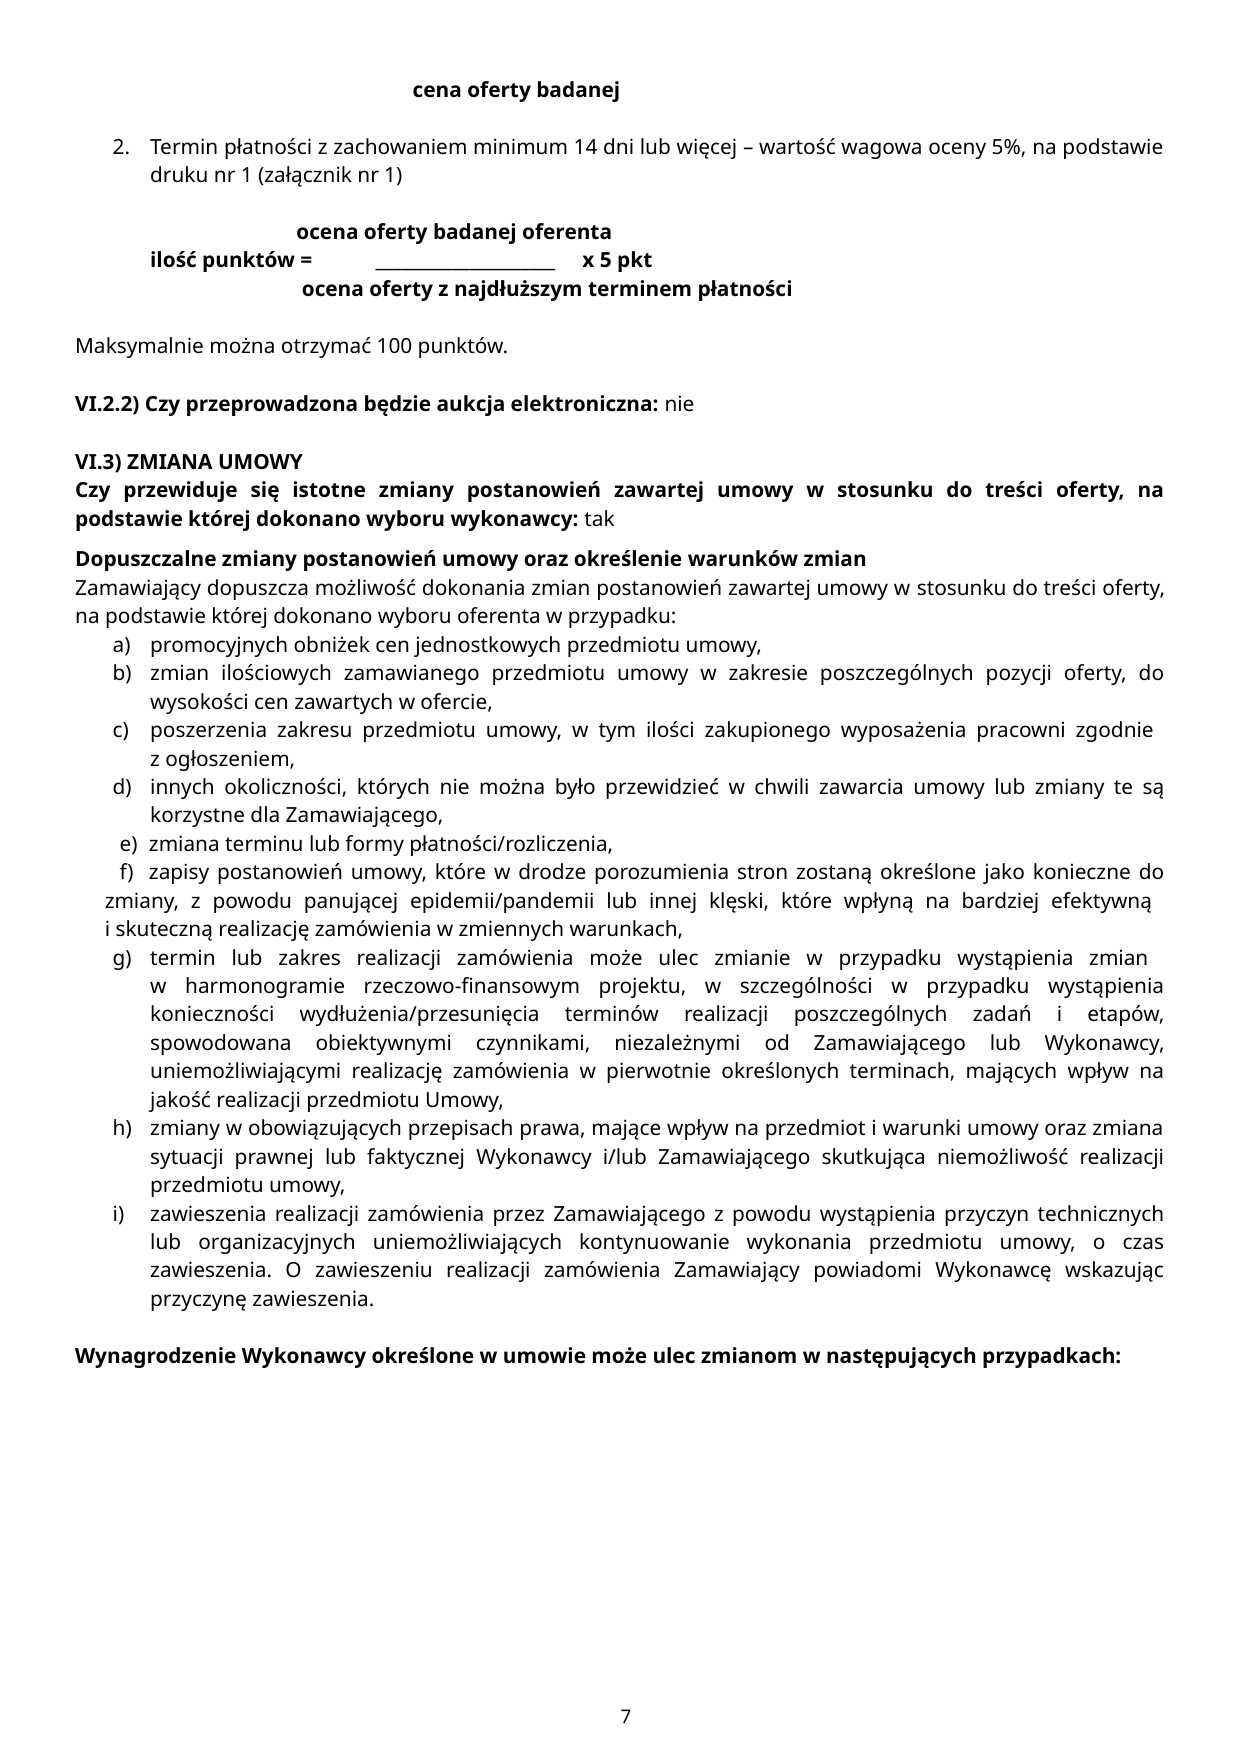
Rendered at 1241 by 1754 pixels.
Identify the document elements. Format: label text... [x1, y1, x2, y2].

list zmiana terminu lub formy płatności/rozliczenia, [104, 829, 1165, 857]
text ocena oferty z najdłuższym terminem płatności [150, 274, 1165, 302]
text VI.3) ZMIANA UMOWY [75, 447, 1165, 475]
text Zamawiający dopuszcza możliwość dokonania zmian postanowień zawartej umowy w stosunku do treści oferty, na podstawie której dokonano wyboru oferenta w przypadku: [75, 573, 1165, 630]
list zawieszenia realizacji zamówienia przez Zamawiającego z powodu wystąpienia przyczyn technicznych lub organizacyjnych uniemożliwiających kontynuowanie wykonania przedmiotu umowy, o czas zawieszenia. O zawieszeniu realizacji zamówienia Zamawiający powiadomi Wykonawcę wskazując przyczynę zawieszenia. [112, 1199, 1165, 1312]
text Dopuszczalne zmiany postanowień umowy oraz określenie warunków zmian [75, 544, 1165, 573]
text VI.2.2) Czy przeprowadzona będzie aukcja elektroniczna: nie [75, 389, 1165, 417]
list innych okoliczności, których nie można było przewidzieć w chwili zawarcia umowy lub zmiany te są korzystne dla Zamawiającego, [112, 772, 1165, 829]
list zmiany w obowiązujących przepisach prawa, mające wpływ na przedmiot i warunki umowy oraz zmiana sytuacji prawnej lub faktycznej Wykonawcy i/lub Zamawiającego skutkująca niemożliwość realizacji przedmiotu umowy, [112, 1113, 1165, 1199]
text Czy przewiduje się istotne zmiany postanowień zawartej umowy w stosunku do treści oferty, na podstawie której dokonano wyboru wykonawcy: tak [75, 475, 1165, 532]
text cena oferty badanej [75, 75, 1165, 103]
text ocena oferty badanej oferenta [224, 217, 1165, 246]
text Maksymalnie można otrzymać 100 punktów. [75, 331, 1165, 359]
list poszerzenia zakresu przedmiotu umowy, w tym ilości zakupionego wyposażenia pracowni zgodnie z ogłoszeniem, [112, 715, 1165, 772]
list zapisy postanowień umowy, które w drodze porozumienia stron zostaną określone jako konieczne do zmiany, z powodu panującej epidemii/pandemii lub innej klęski, które wpłyną na bardziej efektywną i skuteczną realizację zamówienia w zmiennych warunkach, [104, 857, 1165, 943]
list promocyjnych obniżek cen jednostkowych przedmiotu umowy, [112, 630, 1165, 658]
list termin lub zakres realizacji zamówienia może ulec zmianie w przypadku wystąpienia zmian w harmonogramie rzeczowo-finansowym projektu, w szczególności w przypadku wystąpienia konieczności wydłużenia/przesunięcia terminów realizacji poszczególnych zadań i etapów, spowodowana obiektywnymi czynnikami, niezależnymi od Zamawiającego lub Wykonawcy, uniemożliwiającymi realizację zamówienia w pierwotnie określonych terminach, mających wpływ na jakość realizacji przedmiotu Umowy, [112, 943, 1165, 1113]
list Termin płatności z zachowaniem minimum 14 dni lub więcej – wartość wagowa oceny 5%, na podstawie druku nr 1 (załącznik nr 1) [112, 132, 1165, 189]
list zmian ilościowych zamawianego przedmiotu umowy w zakresie poszczególnych pozycji oferty, do wysokości cen zawartych w ofercie, [112, 658, 1165, 715]
text ilość punktów = _____________________ x 5 pkt [150, 246, 1165, 274]
text Wynagrodzenie Wykonawcy określone w umowie może ulec zmianom w następujących przypadkach: [75, 1342, 1165, 1370]
